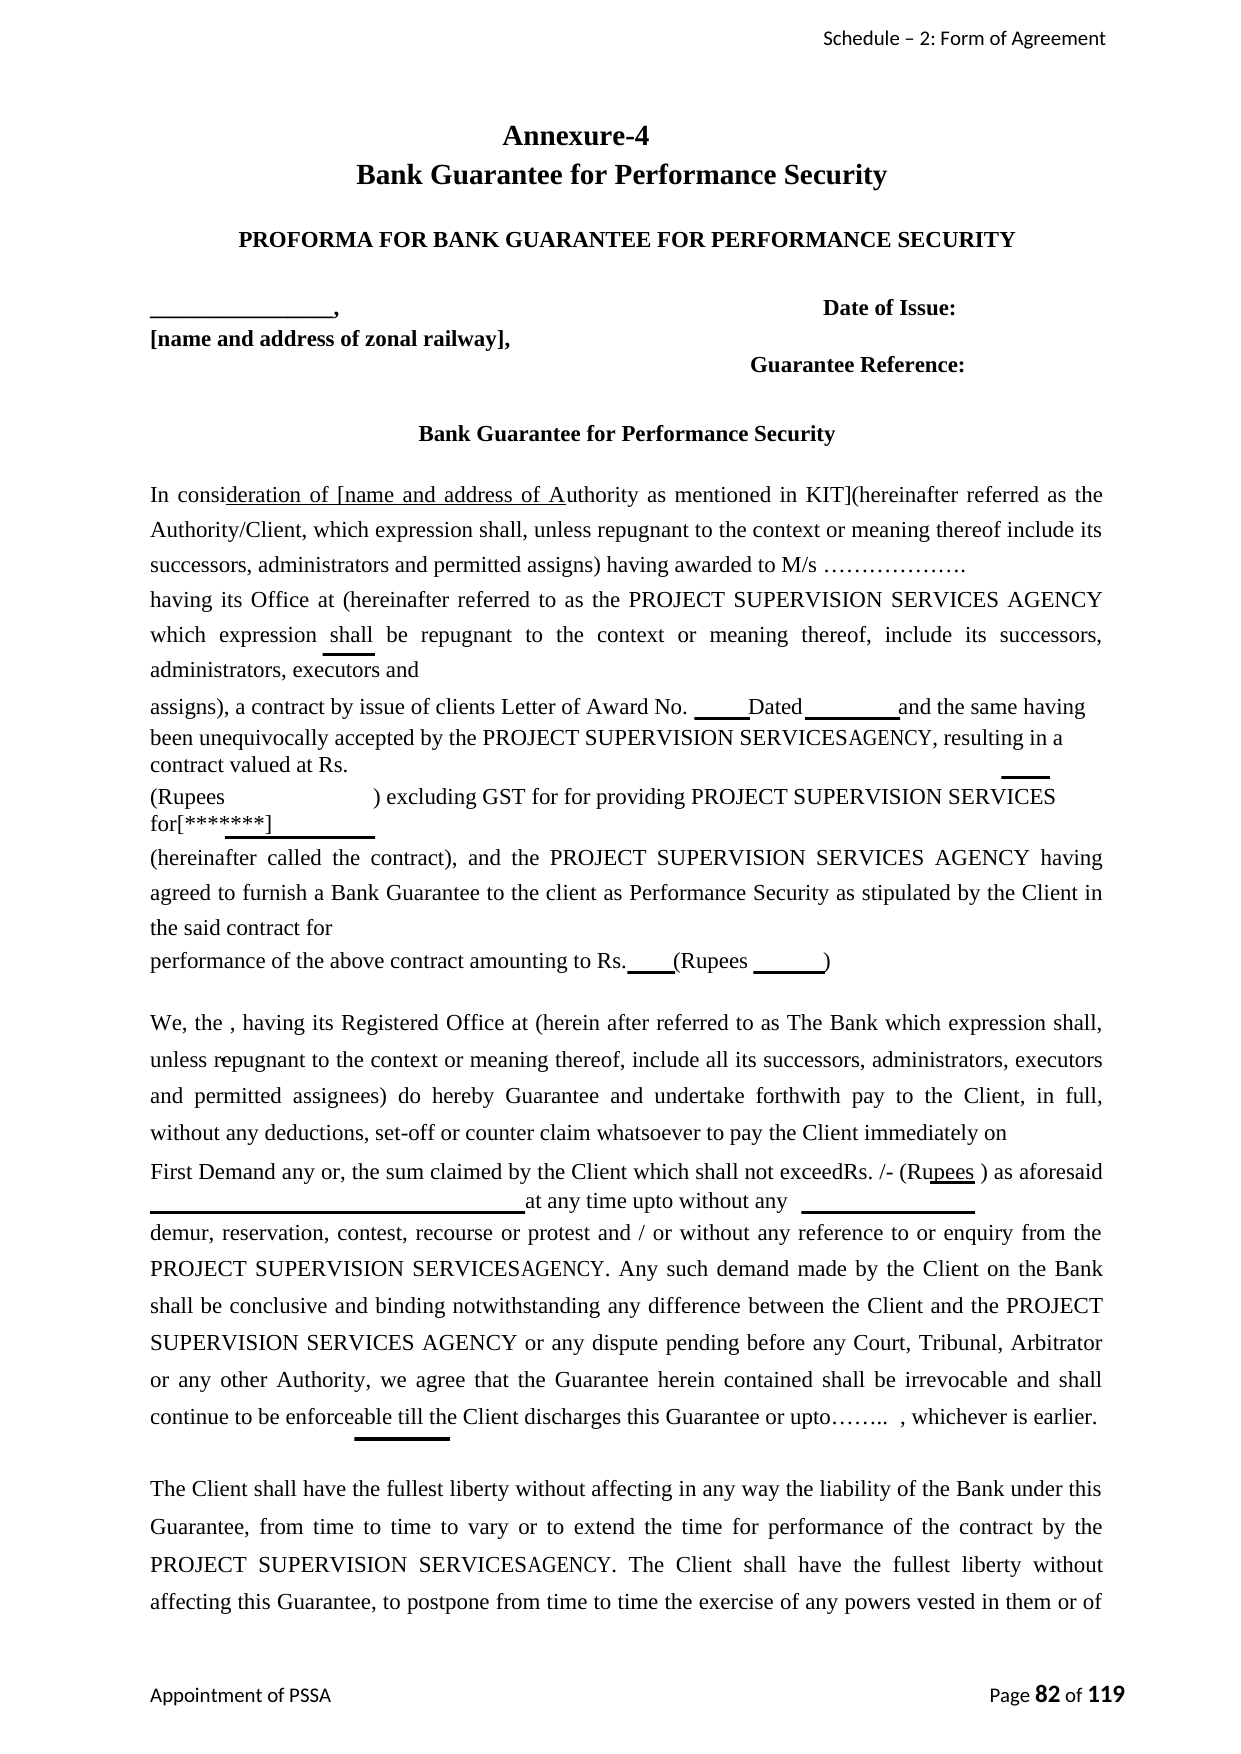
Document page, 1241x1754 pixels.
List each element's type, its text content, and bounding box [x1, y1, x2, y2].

text [name and address of zonal railway], [150, 325, 1106, 352]
text assigns), a contract by issue of clients Letter of Award No. Dated and the same having [150, 693, 1106, 719]
text demur, reservation, contest, recourse or protest and / or without any reference to or enquiry from the PROJECT SUPERVISION SERVICESAGENCY. Any such demand made by the Client on the Bank shall be conclusive and binding notwithstanding any difference between the Client and the PROJECT SUPERVISION SERVICES AGENCY or any dispute pending before any Court, Tribunal, Arbitrator or any other Authority, we agree that the Guarantee herein contained shall be irrevocable and shall continue to be enforceable till the Client discharges this Guarantee or upto…….. , whichever is earlier. [150, 1219, 1104, 1429]
text (Rupees ) excluding GST for for providing PROJECT SUPERVISION SERVICES for[*******] [150, 783, 1106, 836]
text Bank Guarantee for Performance Security [150, 419, 1104, 446]
picture [354, 1437, 450, 1441]
text having its Office at (hereinafter referred to as the PROJECT SUPERVISION SERVICES AGENCY which expression shall be repugnant to the context or meaning thereof, include its successors, administrators, executors and [150, 586, 1104, 682]
text Bank Guarantee for Performance Security [356, 157, 1106, 191]
text Guarantee Reference: [750, 352, 1106, 378]
text performance of the above contract amounting to Rs. (Rupees ) [150, 948, 1106, 973]
text We, the , having its Registered Office at (herein after referred to as The Bank which expression shall, unless repugnant to the context or meaning thereof, include all its successors, administrators, executors and permitted assignees) do hereby Guarantee and undertake forthwith pay to the Client, in full, without any deductions, set-off or counter claim whatsoever to pay the Client immediately on [150, 1009, 1104, 1146]
text Annexure-4 [502, 118, 1106, 152]
text PROFORMA FOR BANK GUARANTEE FOR PERFORMANCE SECURITY [150, 226, 1104, 252]
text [150, 1475, 1104, 1614]
text ________________, Date of Issue: [150, 294, 1106, 321]
text been unequivocally accepted by the PROJECT SUPERVISION SERVICESAGENCY, resulting in a contract valued at Rs. [150, 724, 1106, 777]
text In consideration of [name and address of Authority as mentioned in KIT](hereinafter referred as the Authority/Client, which expression shall, unless repugnant to the context or meaning thereof include its successors, administrators and permitted assigns) having awarded to M/s ………………. [150, 481, 1104, 577]
text (hereinafter called the contract), and the PROJECT SUPERVISION SERVICES AGENCY having agreed to furnish a Bank Guarantee to the client as Performance Security as stipulated by the Client in the said contract for [150, 843, 1104, 940]
text First Demand any or, the sum claimed by the Client which shall not exceedRs. /- (Rupees ) as aforesaid at any time upto without any [150, 1158, 1104, 1214]
